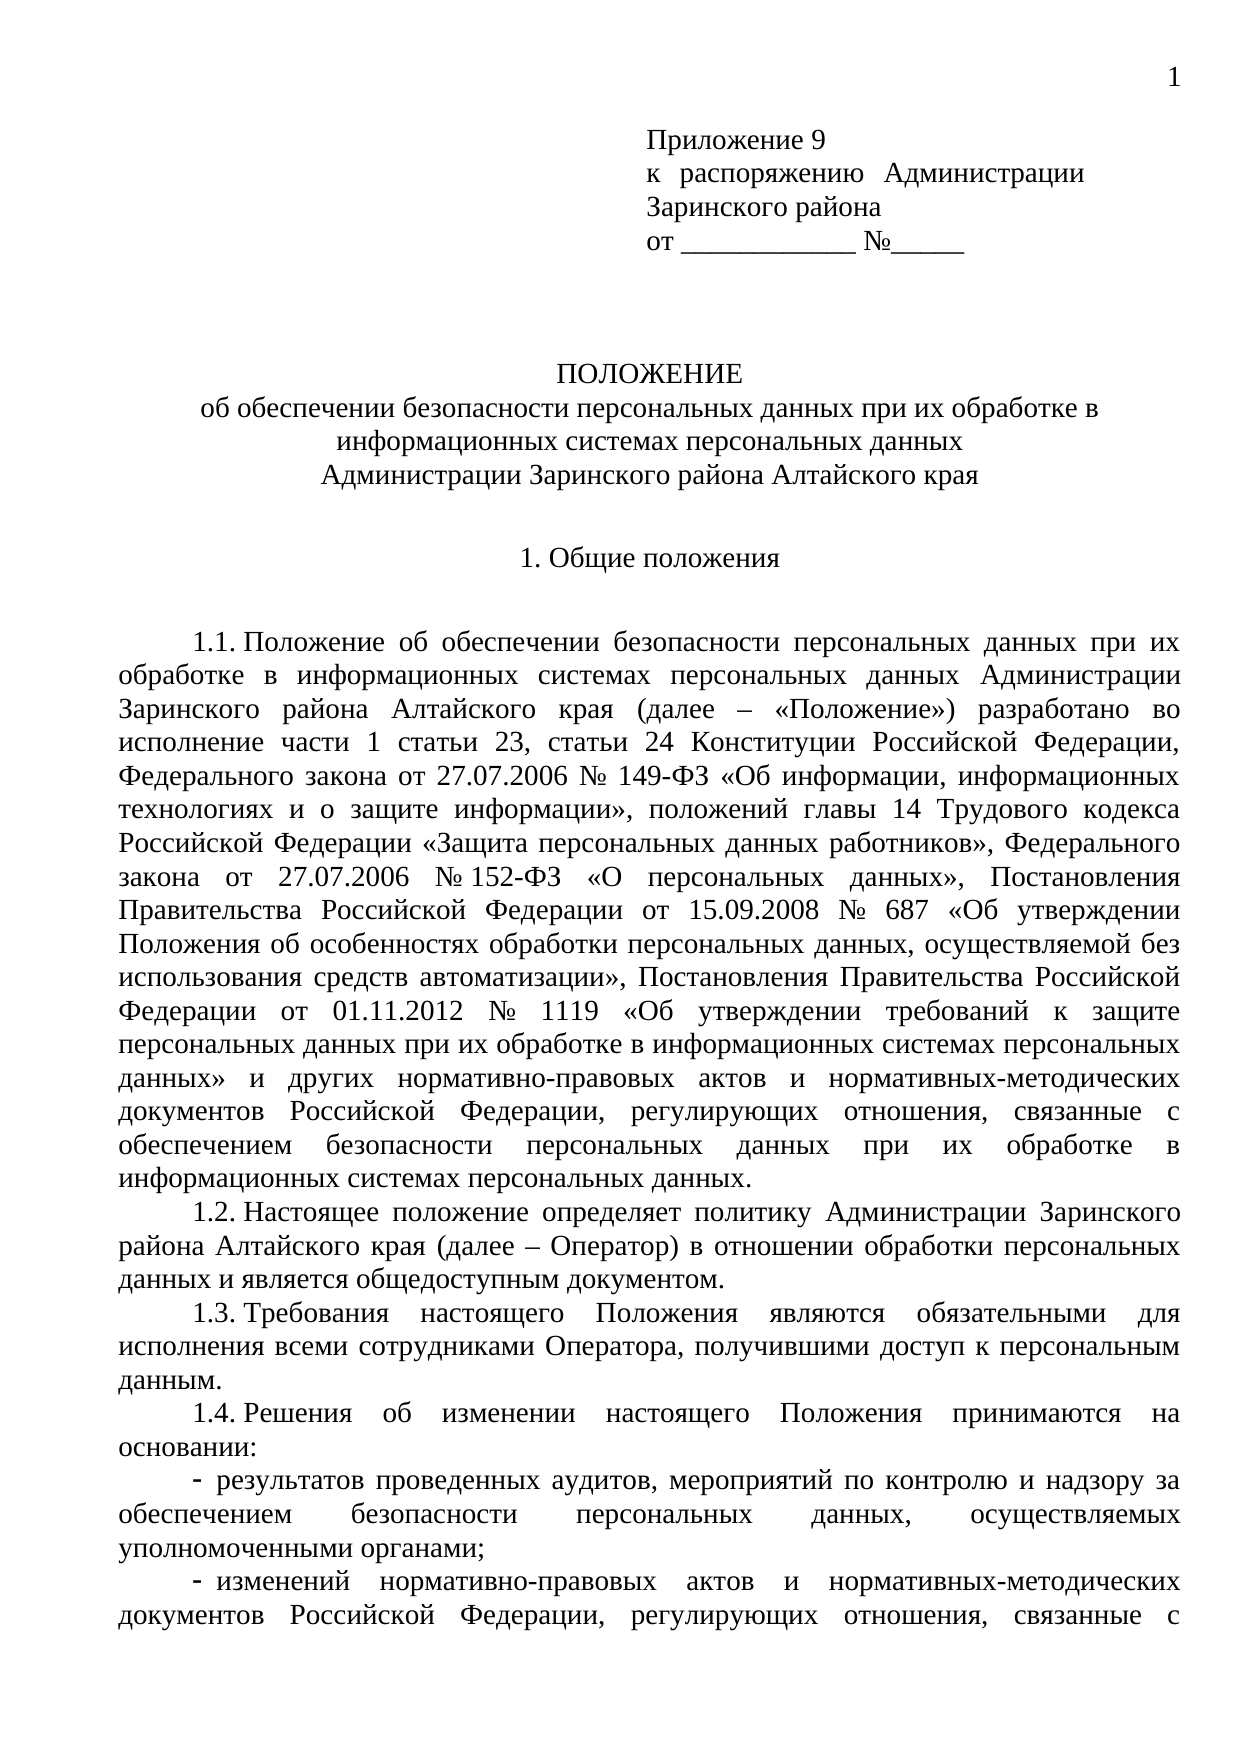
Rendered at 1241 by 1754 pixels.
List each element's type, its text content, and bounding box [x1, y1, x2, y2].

list результатов проведенных аудитов, мероприятий по контролю и надзору за обеспечением безопасности персональных данных, осуществляемых уполномоченными органами; [118, 1462, 1181, 1563]
text ПОЛОЖЕНИЕ [118, 356, 1181, 390]
table_header Приложение 9 к распоряжению Администрации Заринского района от ____________ №_____ [635, 122, 1096, 256]
list Положение об обеспечении безопасности персональных данных при их обработке в информационных системах персональных данных Администрации Заринского района Алтайского края (далее – «Положение») разработано во исполнение части 1 статьи 23, статьи 24 Конституции Российской Федерации, Федерального закона от 27.07.2006 № 149-ФЗ «Об информации, информационных технологиях и о защите информации», положений главы 14 Трудового кодекса Российской Федерации «Защита персональных данных работников», Федерального закона от 27.07.2006 № 152-ФЗ «О персональных данных», Постановления Правительства Российской Федерации от 15.09.2008 № 687 «Об утверждении Положения об особенностях обработки персональных данных, осуществляемой без использования средств автоматизации», Постановления Правительства Российской Федерации от 01.11.2012 № 1119 «Об утверждении требований к защите персональных данных при их обработке в информационных системах персональных данных» и других нормативно-правовых актов и нормативных-методических документов Российской Федерации, регулирующих отношения, связанные с обеспечением безопасности персональных данных при их обработке в информационных системах персональных данных. [118, 624, 1181, 1194]
list Решения об изменении настоящего Положения принимаются на основании: [118, 1395, 1181, 1462]
list Общие положения [118, 540, 1181, 574]
list Настоящее положение определяет политику Администрации Заринского района Алтайского края (далее – Оператор) в отношении обработки персональных данных и является общедоступным документом. [118, 1194, 1181, 1295]
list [118, 1563, 1181, 1630]
text Администрации Заринского района Алтайского края [118, 457, 1181, 490]
list Требования настоящего Положения являются обязательными для исполнения всеми сотрудниками Оператора, получившими доступ к персональным данным. [118, 1295, 1181, 1395]
text об обеспечении безопасности персональных данных при их обработке в информационных системах персональных данных [118, 390, 1181, 457]
